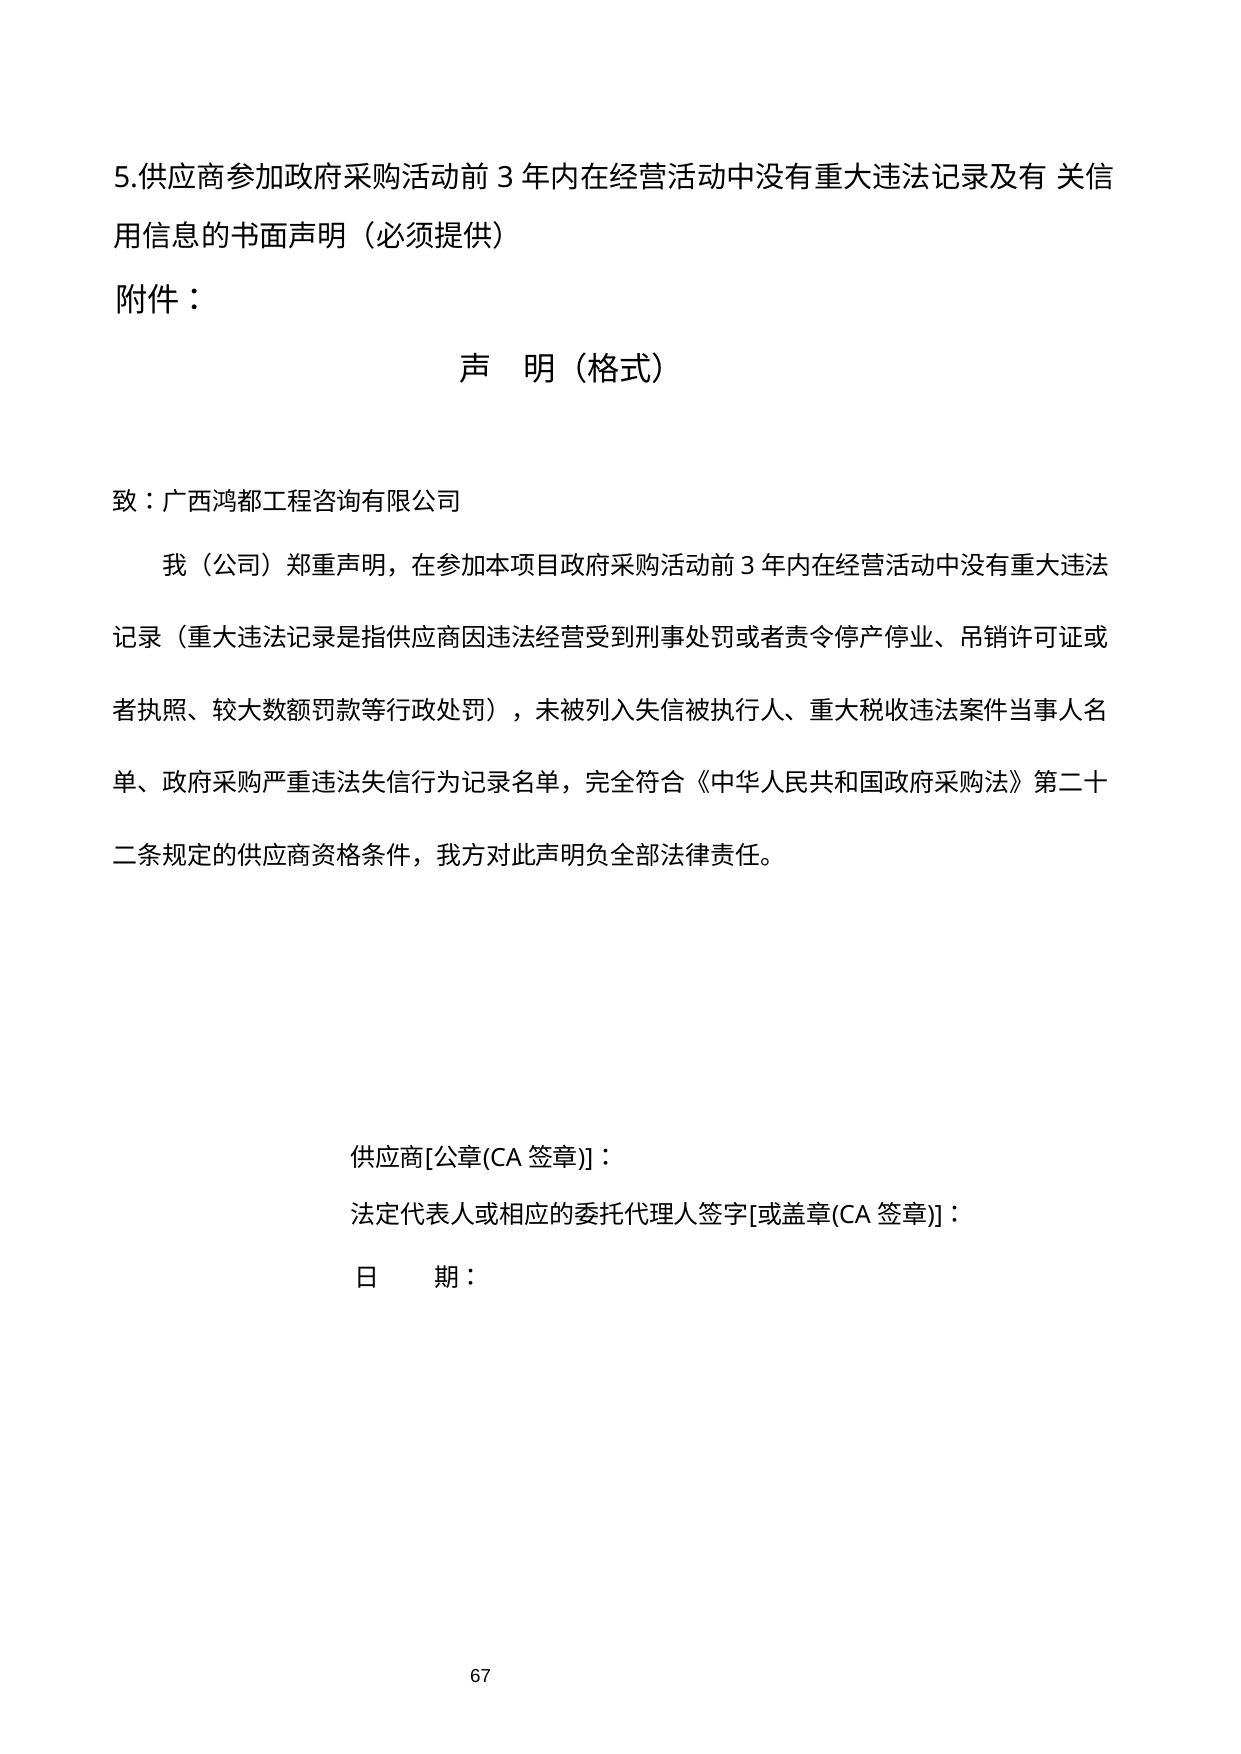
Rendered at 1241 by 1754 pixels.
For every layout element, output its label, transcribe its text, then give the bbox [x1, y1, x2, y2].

text 我（公司）郑重声明，在参加本项目政府采购活动前 3 年内在经营活动中没有重大违法记录（重大违法记录是指供应商因违法经营受到刑事处罚或者责令停产停业、吊销许可证或者执照、较大数额罚款等行政处罚），未被列入失信被执行人、重大税收违法案件当事人名单、政府采购严重违法失信行为记录名单，完全符合《中华人民共和国政府采购法》第二十二条规定的供应商资格条件，我方对此声明负全部法律责任。 [112, 545, 1128, 871]
text 5.供应商参加政府采购活动前 3 年内在经营活动中没有重大违法记录及有 关信用信息的书面声明（必须提供） [113, 156, 1127, 255]
text 法定代表人或相应的委托代理人签字[或盖章(CA 签章)]： [350, 1197, 1128, 1231]
text 日 期： [354, 1259, 1128, 1293]
text 供应商[公章(CA 签章)]： [350, 1139, 1128, 1173]
text 致：广西鸿都工程咨询有限公司 [112, 481, 1128, 518]
text 附件： [115, 277, 1128, 321]
text 声 明（格式） [459, 345, 1128, 389]
